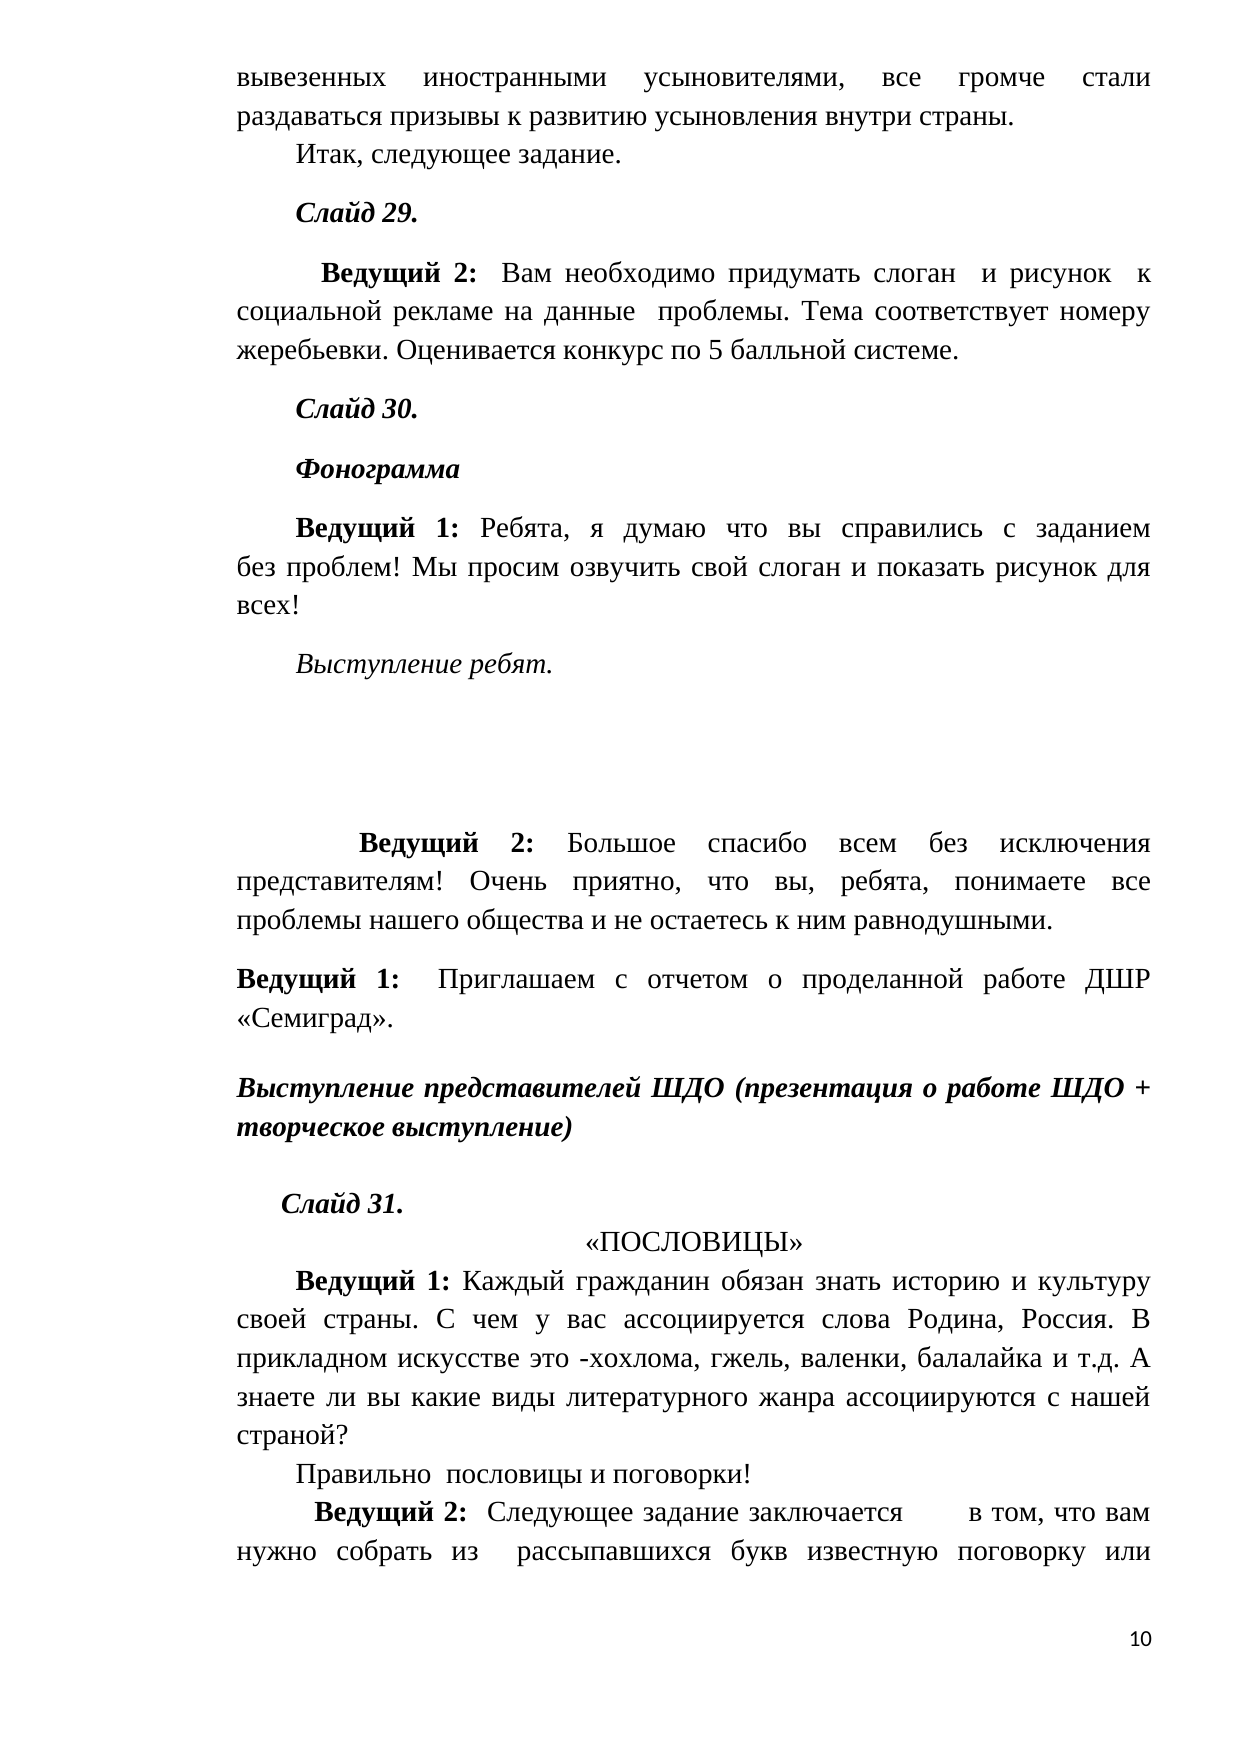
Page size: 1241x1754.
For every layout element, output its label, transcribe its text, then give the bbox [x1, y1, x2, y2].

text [236, 1494, 1152, 1566]
text Выступление ребят. [236, 647, 1152, 680]
text Слайд 29. [236, 196, 1152, 229]
text Слайд 30. [236, 391, 1152, 425]
text Ведущий 2: Большое спасибо всем без исключения представителям! Очень приятно, что вы, ребята, понимаете все проблемы нашего общества и не остаетесь к ним равнодушными. [236, 825, 1152, 935]
text Фонограмма [236, 451, 1152, 484]
text Ведущий 2: Вам необходимо придумать слоган и рисунок к социальной рекламе на данные проблемы. Тема соответствует номеру жеребьевки. Оценивается конкурс по 5 балльной системе. [236, 255, 1152, 366]
text Правильно пословицы и поговорки! [236, 1456, 1152, 1489]
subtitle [236, 93, 1152, 131]
text Слайд 31. [236, 1186, 1152, 1219]
text Выступление представителей ШДО (презентация о работе ШДО + творческое выступление) [236, 1070, 1152, 1142]
text Ведущий 1: Каждый гражданин обязан знать историю и культуру своей страны. С чем у вас ассоциируется слова Родина, Россия. В прикладном искусстве это -хохлома, гжель, валенки, балалайка и т.д. А знаете ли вы какие виды литературного жанра ассоциируются с нашей страной? [236, 1263, 1152, 1451]
text Итак, следующее задание. [236, 136, 1152, 170]
text Ведущий 1: Приглашаем с отчетом о проделанной работе ДШР «Семиград». [236, 961, 1152, 1033]
text Ведущий 1: Ребята, я думаю что вы справились с заданием без проблем! Мы просим озвучить свой слоган и показать рисунок для всех! [236, 510, 1152, 621]
text «ПОСЛОВИЦЫ» [236, 1224, 1152, 1258]
